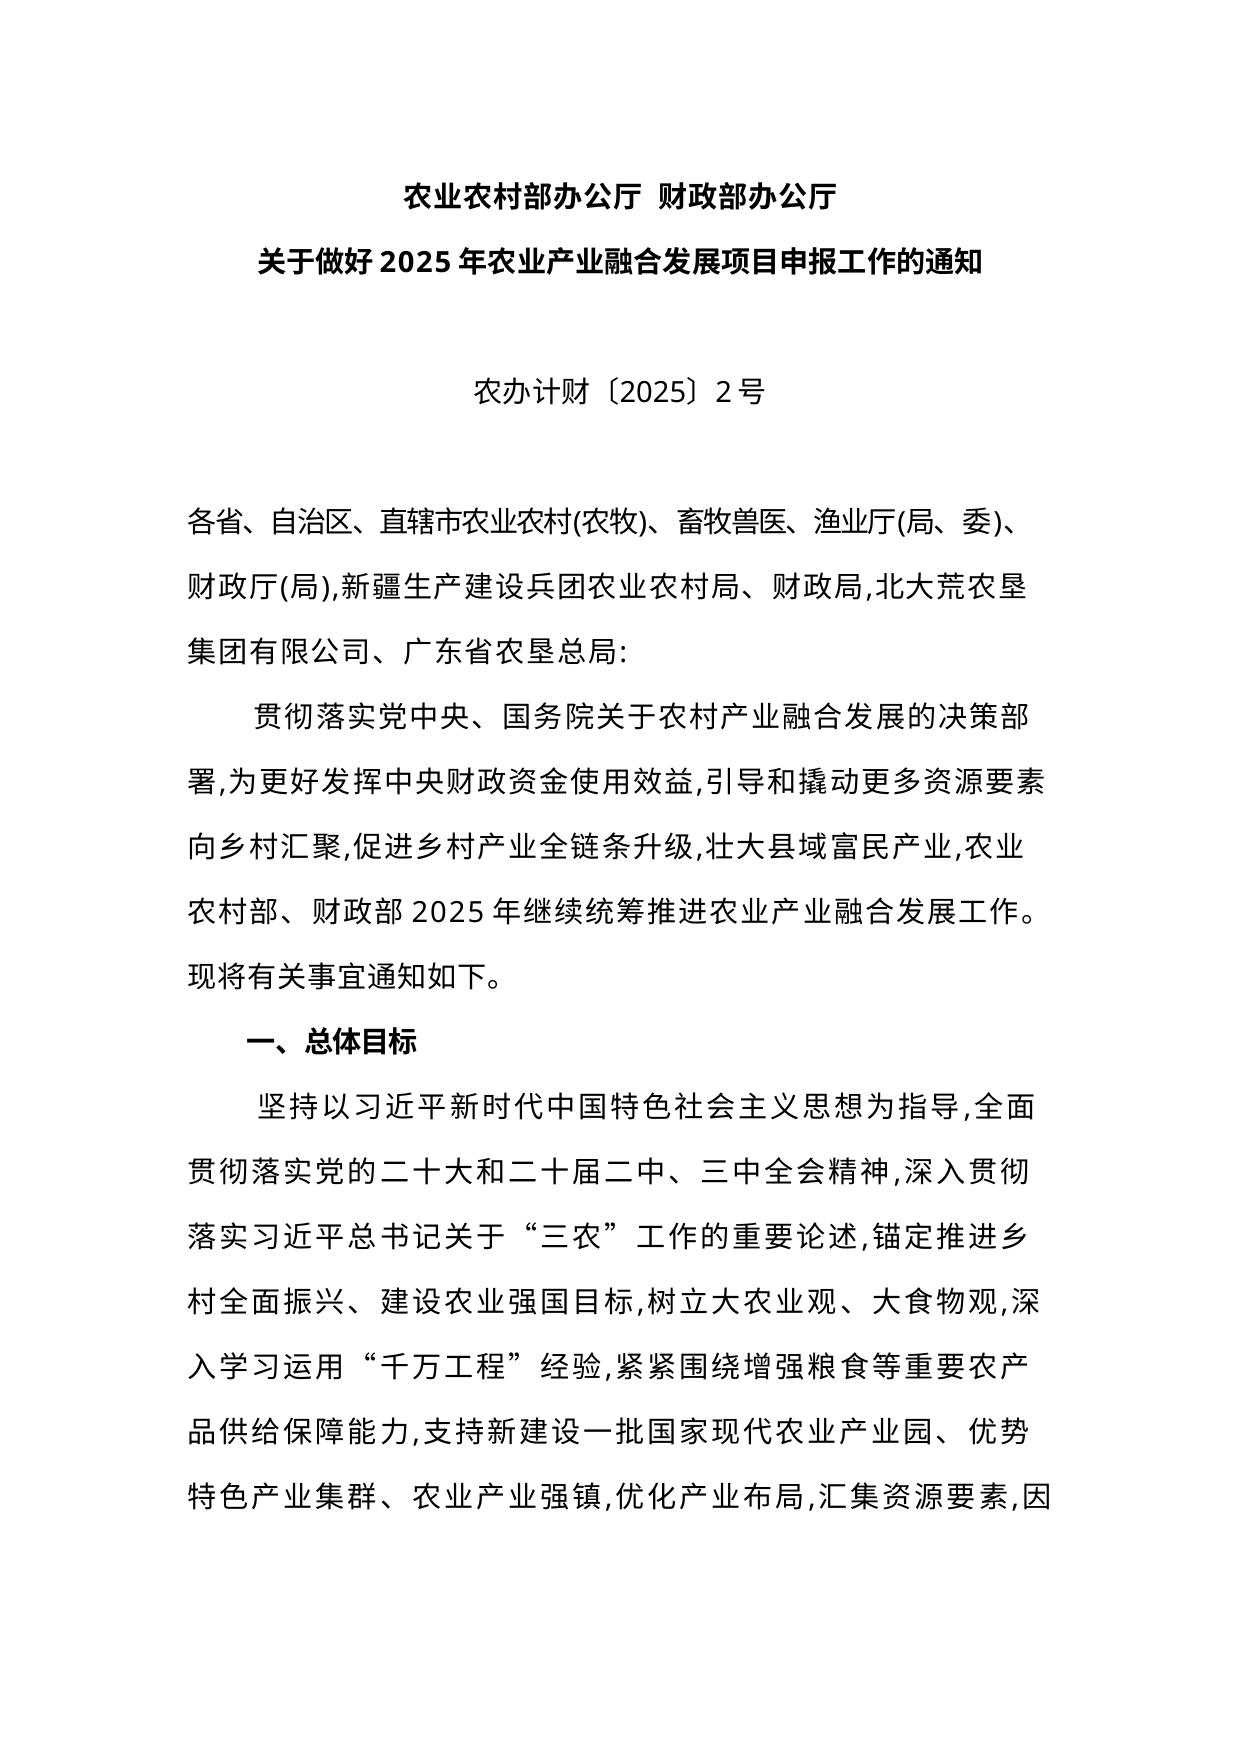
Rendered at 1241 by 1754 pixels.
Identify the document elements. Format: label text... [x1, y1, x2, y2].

text 农办计财〔2025〕2号 [187, 357, 1053, 422]
text 贯彻落实党中央、国务院关于农村产业融合发展的决策部署,为更好发挥中央财政资金使用效益,引导和撬动更多资源要素向乡村汇聚,促进乡村产业全链条升级,壮大县域富民产业,农业农村部、财政部2025年继续统筹推进农业产业融合发展工作。现将有关事宜通知如下。 [187, 682, 1053, 1007]
text 农业农村部办公厅 财政部办公厅 [187, 162, 1053, 227]
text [187, 1072, 1053, 1527]
text 一、总体目标 [187, 1007, 1053, 1072]
text 各省、自治区、直辖市农业农村(农牧)、畜牧兽医、渔业厅(局、委)、财政厅(局),新疆生产建设兵团农业农村局、财政局,北大荒农垦集团有限公司、广东省农垦总局: [187, 487, 1053, 682]
text 关于做好2025年农业产业融合发展项目申报工作的通知 [187, 227, 1053, 292]
